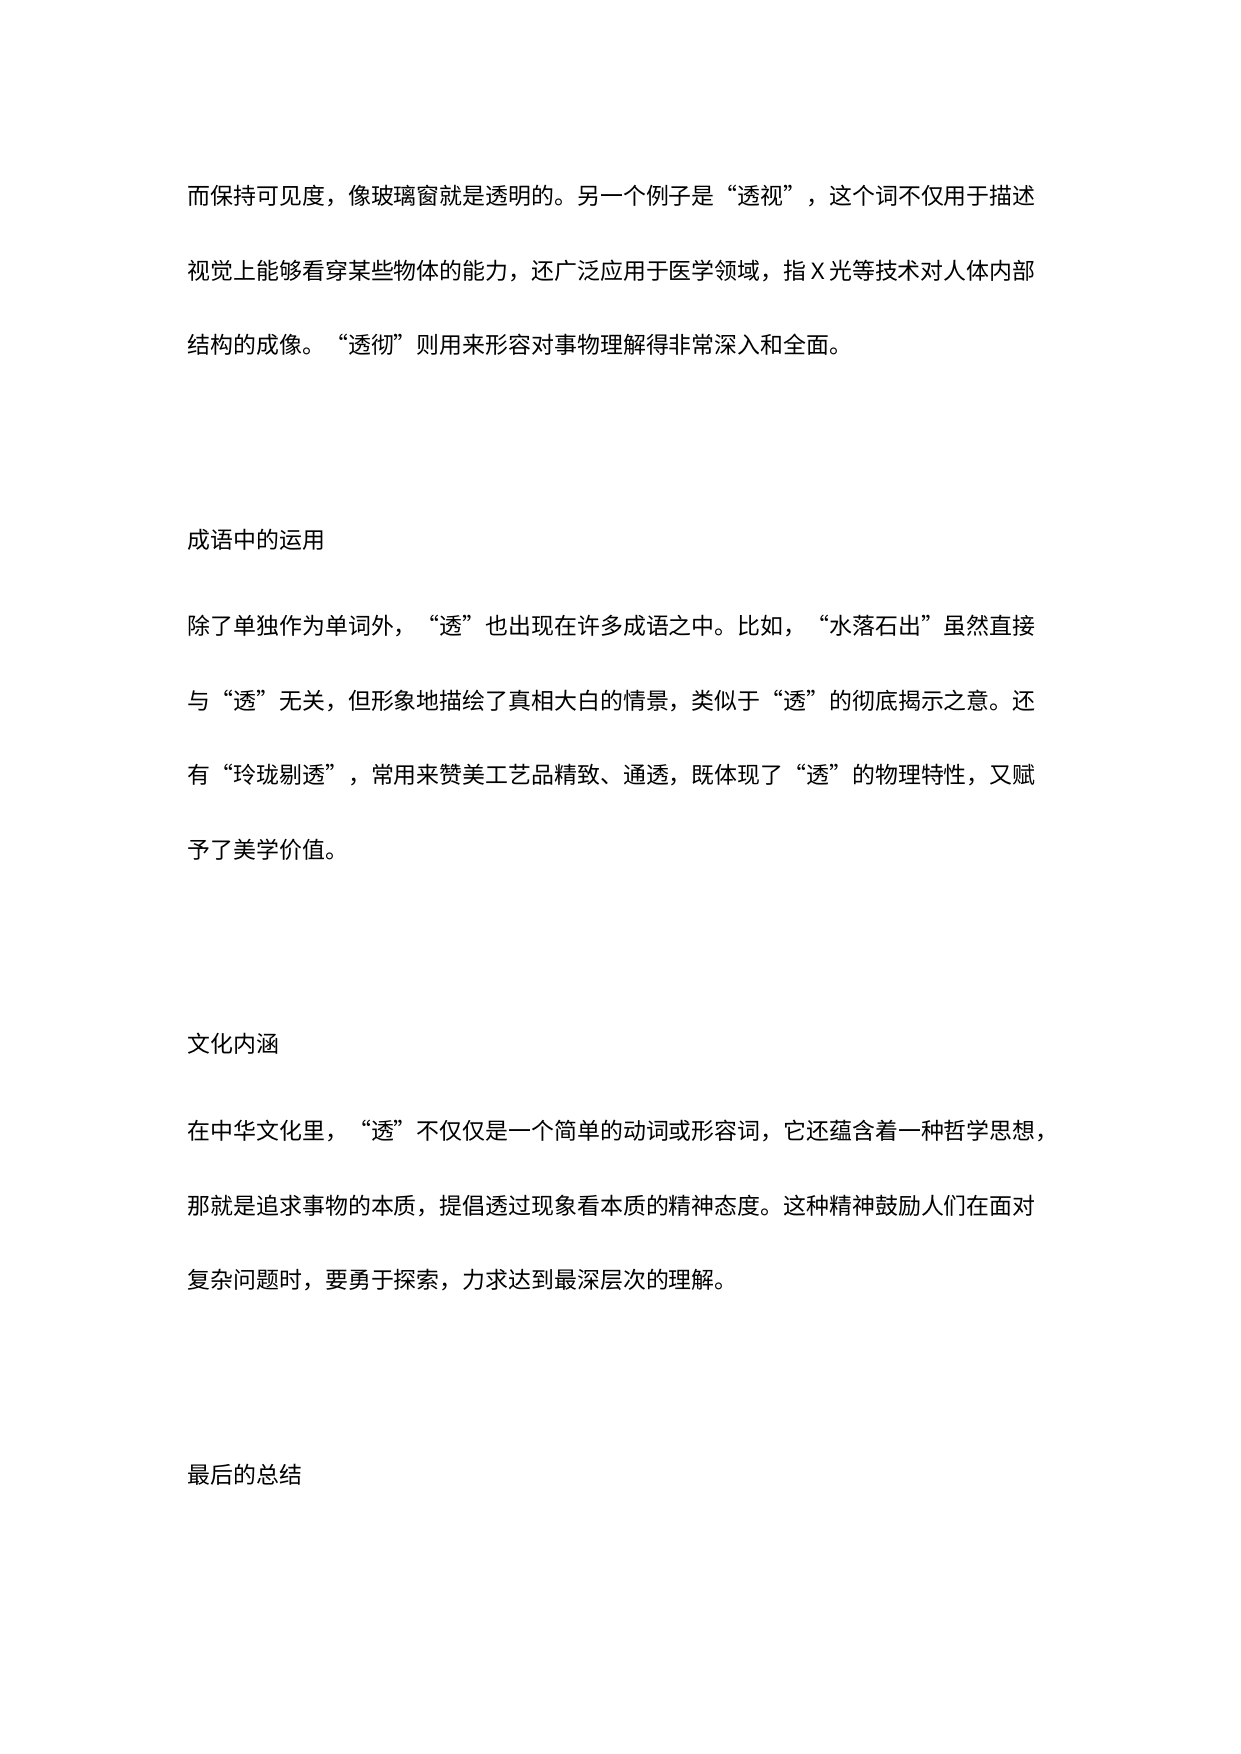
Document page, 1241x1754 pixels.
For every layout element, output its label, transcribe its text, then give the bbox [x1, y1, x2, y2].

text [187, 162, 1053, 376]
text 文化内涵 [187, 1011, 1053, 1076]
text 最后的总结 [187, 1441, 1053, 1506]
text 除了单独作为单词外，“透”也出现在许多成语之中。比如，“水落石出”虽然直接与“透”无关，但形象地描绘了真相大白的情景，类似于“透”的彻底揭示之意。还有“玲珑剔透”，常用来赞美工艺品精致、通透，既体现了“透”的物理特性，又赋予了美学价值。 [187, 592, 1053, 881]
text 在中华文化里，“透”不仅仅是一个简单的动词或形容词，它还蕴含着一种哲学思想，那就是追求事物的本质，提倡透过现象看本质的精神态度。这种精神鼓励人们在面对复杂问题时，要勇于探索，力求达到最深层次的理解。 [187, 1097, 1053, 1311]
text 成语中的运用 [187, 506, 1053, 571]
